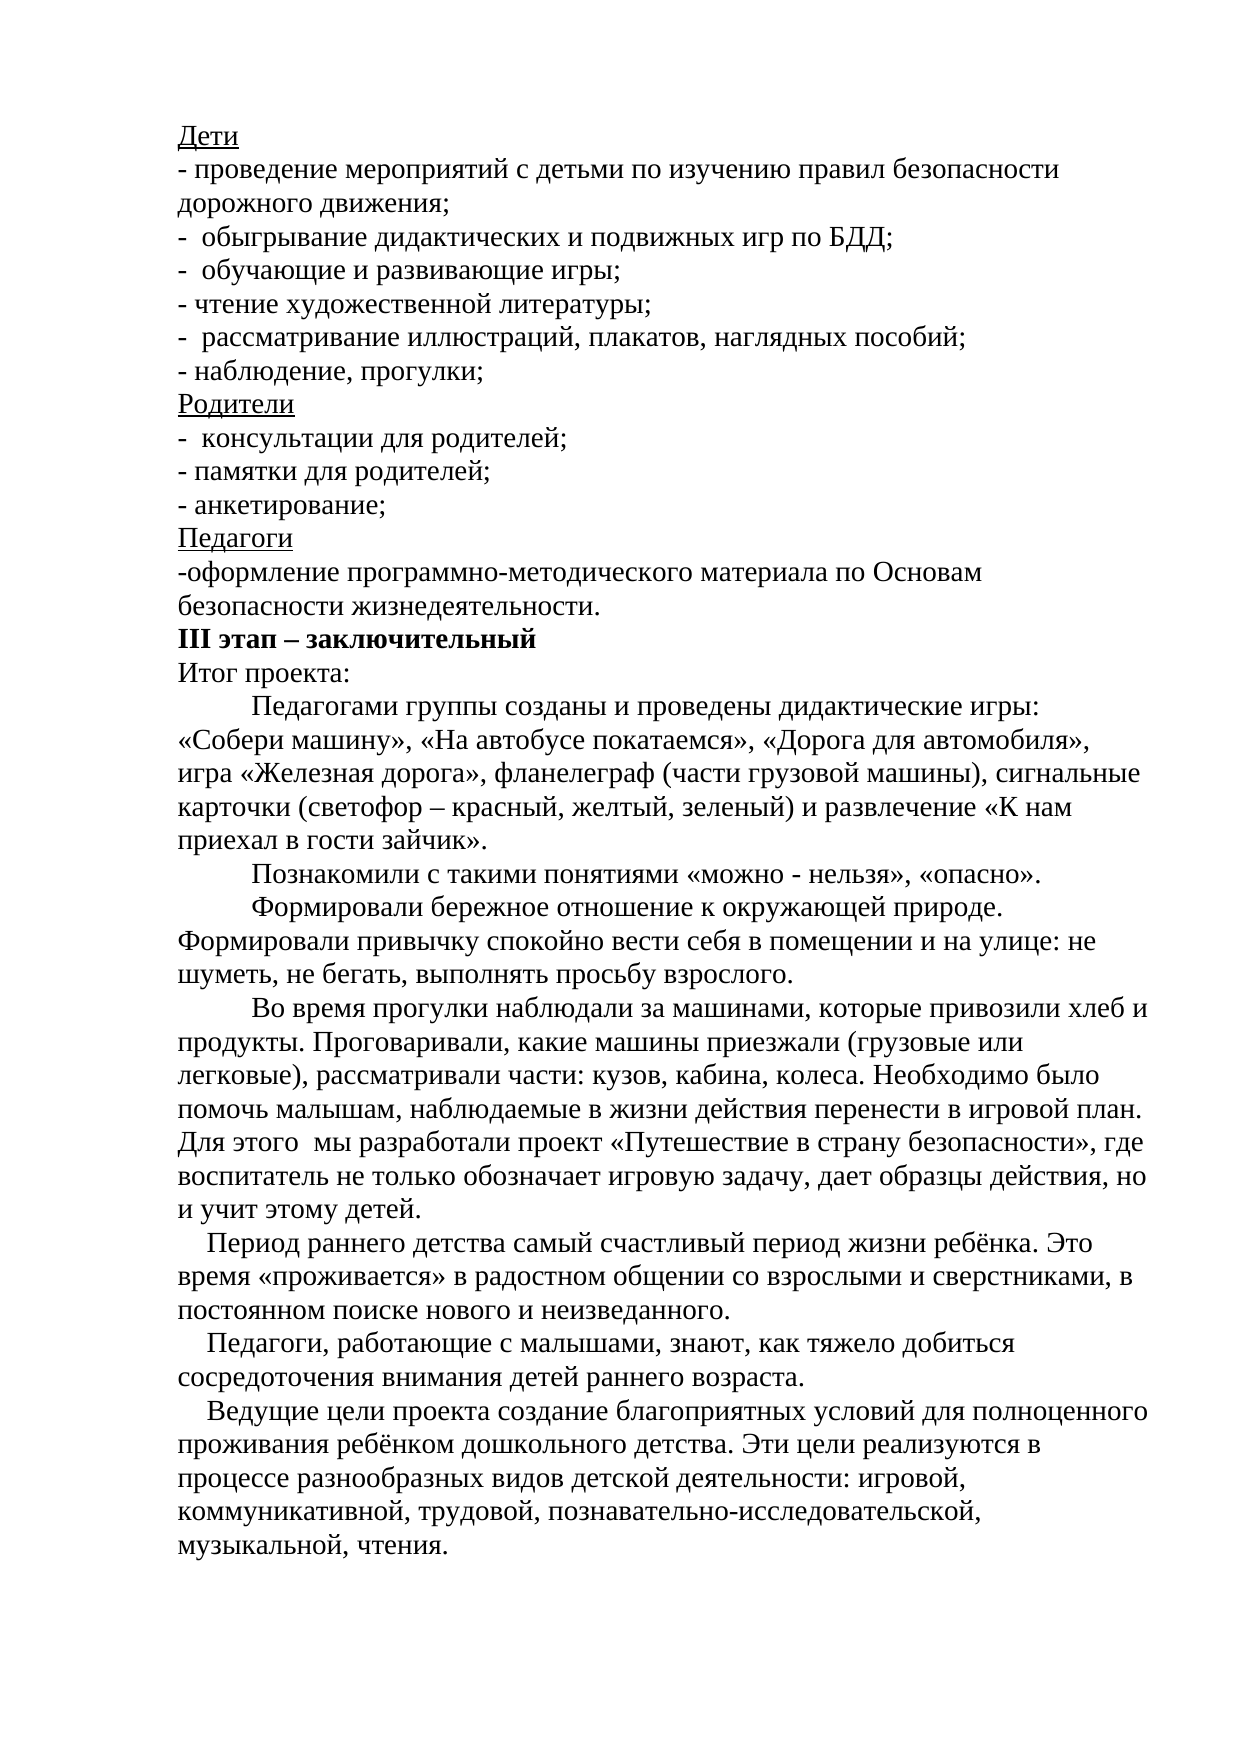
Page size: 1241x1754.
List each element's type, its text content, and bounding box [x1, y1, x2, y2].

text Итог проекта: [177, 655, 1152, 688]
text Педагоги [177, 521, 1152, 554]
text Во время прогулки наблюдали за машинами, которые привозили хлеб и продукты. Проговаривали, какие машины приезжали (грузовые или легковые), рассматривали части: кузов, кабина, колеса. Необходимо было помочь малышам, наблюдаемые в жизни действия перенести в игровой план. [177, 990, 1152, 1124]
text Педагогами группы созданы и проведены дидактические игры: «Собери машину», «На автобусе покатаемся», «Дорога для автомобиля», игра «Железная дорога», фланелеграф (части грузовой машины), сигнальные карточки (светофор – красный, желтый, зеленый) и развлечение «К нам приехал в гости зайчик». [177, 688, 1152, 856]
text -оформление программно-методического материала по Основам безопасности жизнедеятельности. [177, 554, 1152, 621]
text III этап – заключительный [177, 621, 1152, 655]
text Родители [177, 386, 1152, 420]
text Формировали привычку спокойно вести себя в помещении и на улице: не шуметь, не бегать, выполнять просьбу взрослого. [177, 923, 1152, 990]
text - обучающие и развивающие игры; - чтение художественной литературы; - рассматривание иллюстраций, плакатов, наглядных пособий; - наблюдение, прогулки; [177, 252, 1152, 386]
text Для этого мы разработали проект «Путешествие в страну безопасности», где воспитатель не только обозначает игровую задачу, дает образцы действия, но и учит этому детей. [177, 1124, 1152, 1225]
text Познакомили с такими понятиями «можно - нельзя», «опасно». [177, 856, 1152, 889]
text - консультации для родителей; [177, 420, 1152, 453]
text - памятки для родителей; [177, 453, 1152, 487]
text Педагоги, работающие с малышами, знают, как тяжело добиться сосредоточения внимания детей раннего возраста. [177, 1326, 1152, 1393]
text Формировали бережное отношение к окружающей природе. [177, 889, 1152, 923]
text Дети - проведение мероприятий с детьми по изучению правил безопасности дорожного движения; - обыгрывание дидактических и подвижных игр по БДД; [177, 118, 1152, 252]
text Период раннего детства самый счастливый период жизни ребёнка. Это время «проживается» в радостном общении со взрослыми и сверстниками, в постоянном поиске нового и неизведанного. [177, 1225, 1152, 1326]
text Ведущие цели проекта создание благоприятных условий для полноценного проживания ребёнком дошкольного детства. Эти цели реализуются в процессе разнообразных видов детской деятельности: игровой, коммуникативной, трудовой, познавательно-исследовательской, музыкальной, чтения. [177, 1393, 1152, 1560]
text - анкетирование; [177, 487, 1152, 521]
